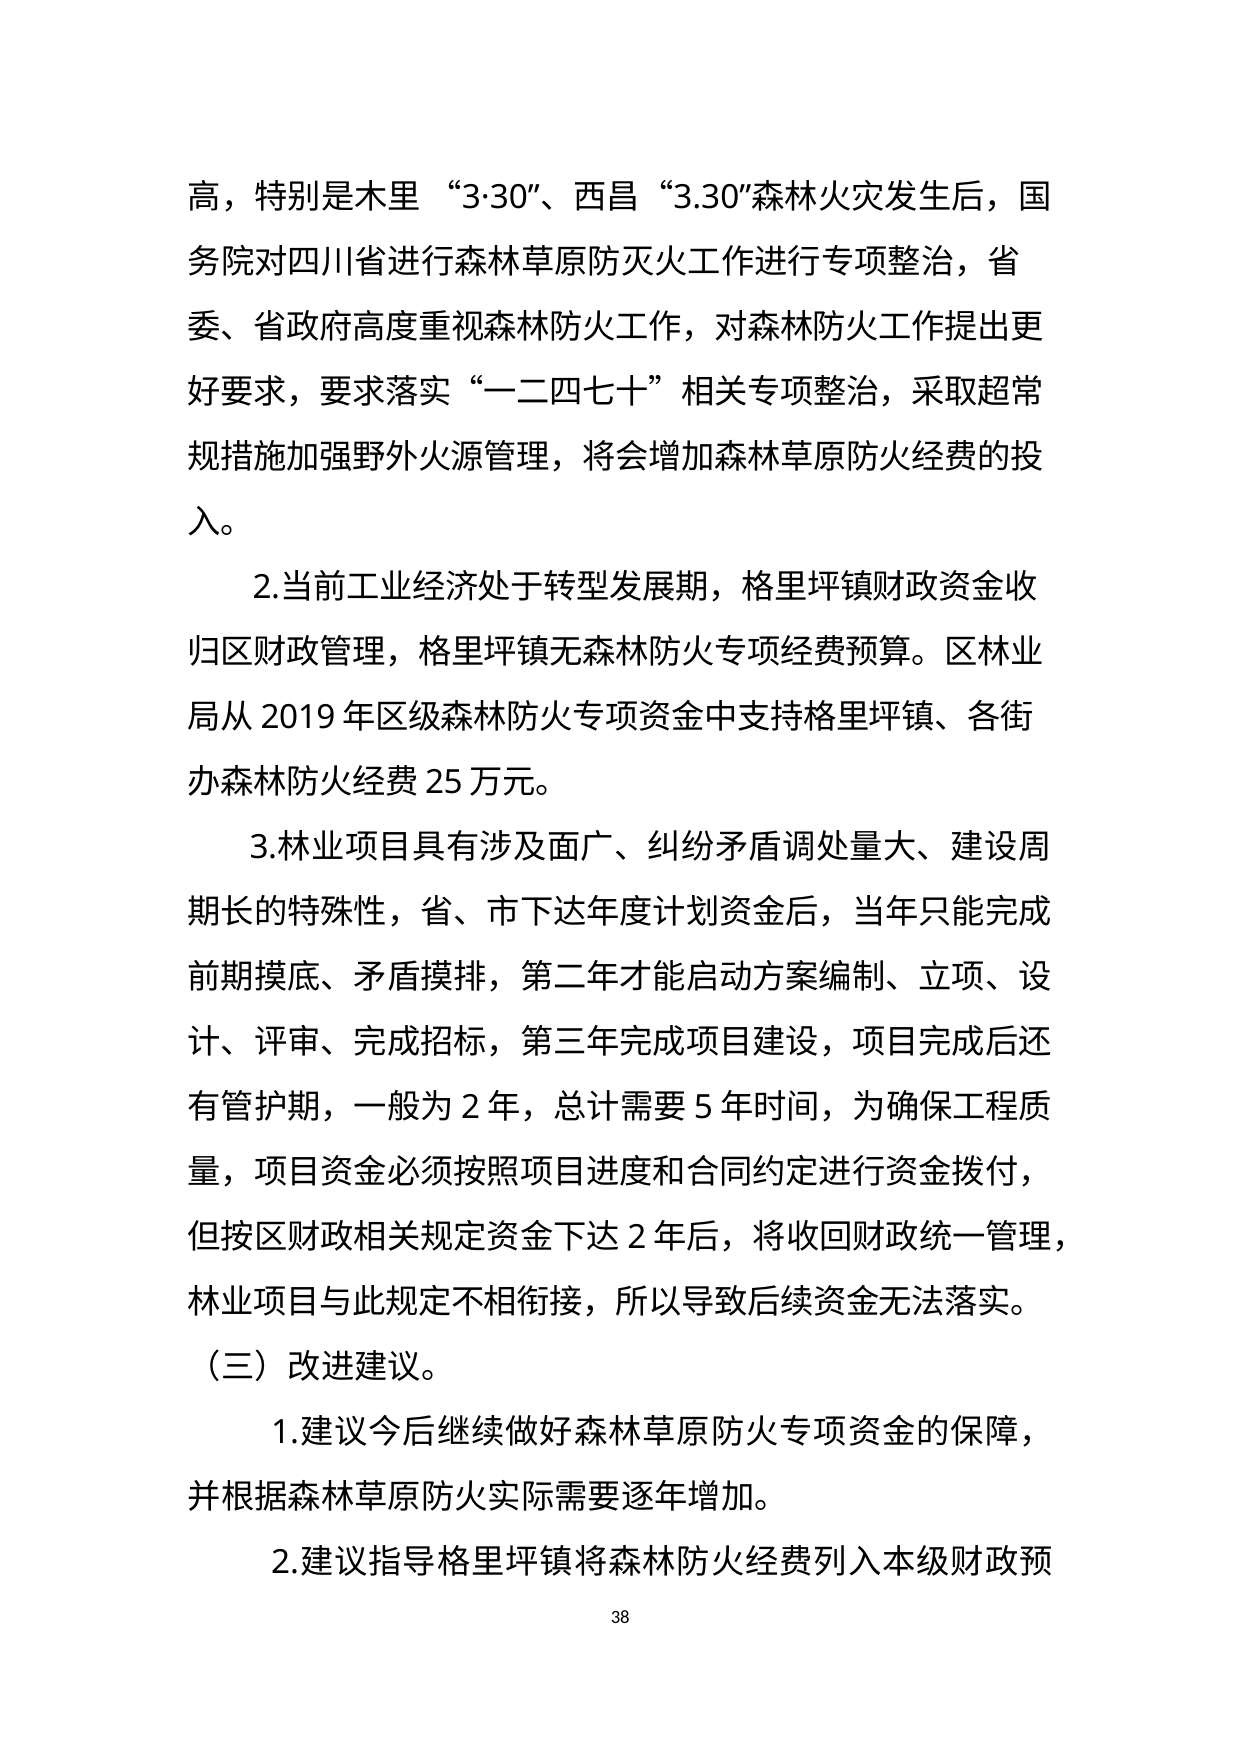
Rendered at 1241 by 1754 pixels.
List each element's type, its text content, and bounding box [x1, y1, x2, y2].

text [187, 162, 1053, 552]
text 2.当前工业经济处于转型发展期，格里坪镇财政资金收归区财政管理，格里坪镇无森林防火专项经费预算。区林业局从2019年区级森林防火专项资金中支持格里坪镇、各街办森林防火经费25万元。 [187, 552, 1053, 812]
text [187, 1527, 1053, 1592]
text 1.建议今后继续做好森林草原防火专项资金的保障，并根据森林草原防火实际需要逐年增加。 [187, 1397, 1053, 1527]
text 3.林业项目具有涉及面广、纠纷矛盾调处量大、建设周期长的特殊性，省、市下达年度计划资金后，当年只能完成前期摸底、矛盾摸排，第二年才能启动方案编制、立项、设计、评审、完成招标，第三年完成项目建设，项目完成后还有管护期，一般为2年，总计需要5年时间，为确保工程质量，项目资金必须按照项目进度和合同约定进行资金拨付，但按区财政相关规定资金下达2年后，将收回财政统一管理，林业项目与此规定不相衔接，所以导致后续资金无法落实。 [187, 812, 1053, 1332]
text （三）改进建议。 [187, 1332, 1053, 1397]
